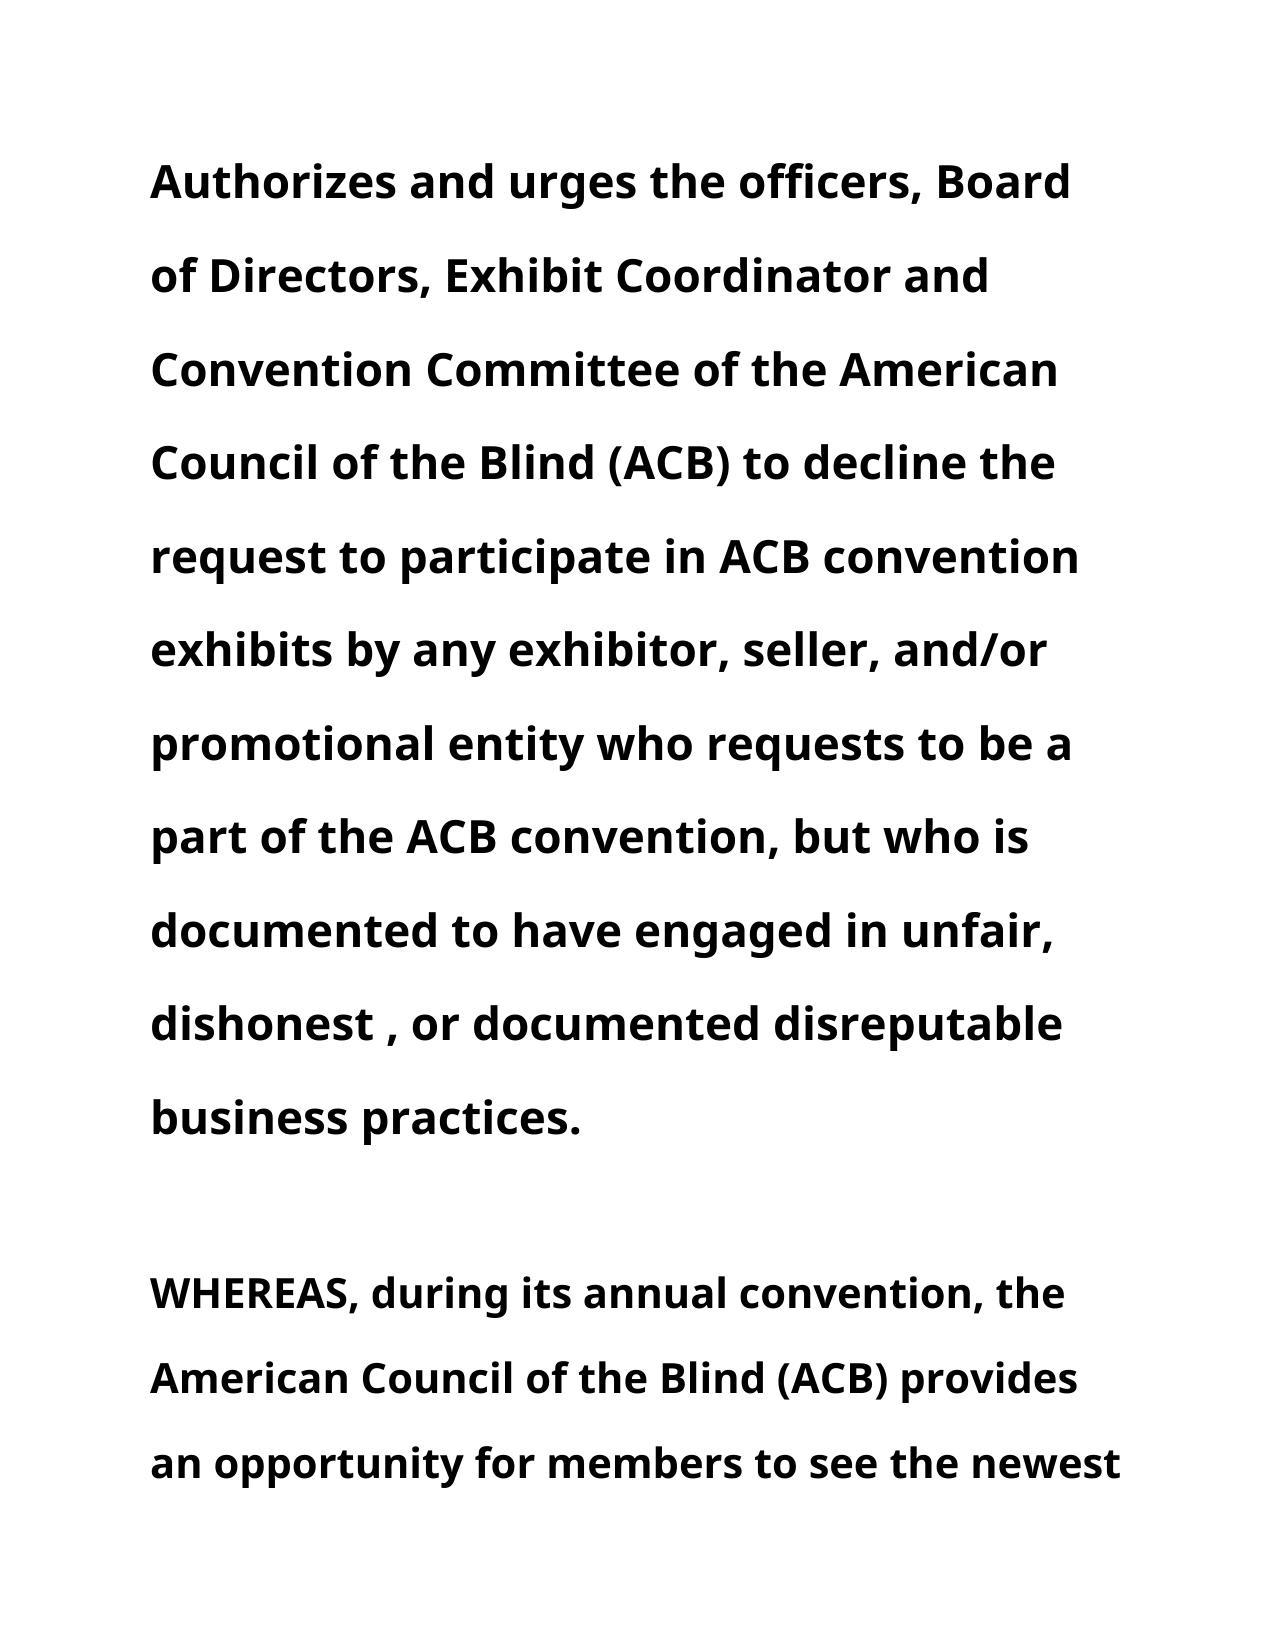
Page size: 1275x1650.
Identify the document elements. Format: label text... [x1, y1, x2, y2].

text Authorizes and urges the officers, Board of Directors, Exhibit Coordinator and Convention Committee of the American Council of the Blind (ACB) to decline the request to participate in ACB convention exhibits by any exhibitor, seller, and/or promotional entity who requests to be a part of the ACB convention, but who is documented to have engaged in unfair, dishonest , or documented disreputable business practices. [150, 150, 1125, 1148]
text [150, 1264, 1125, 1491]
